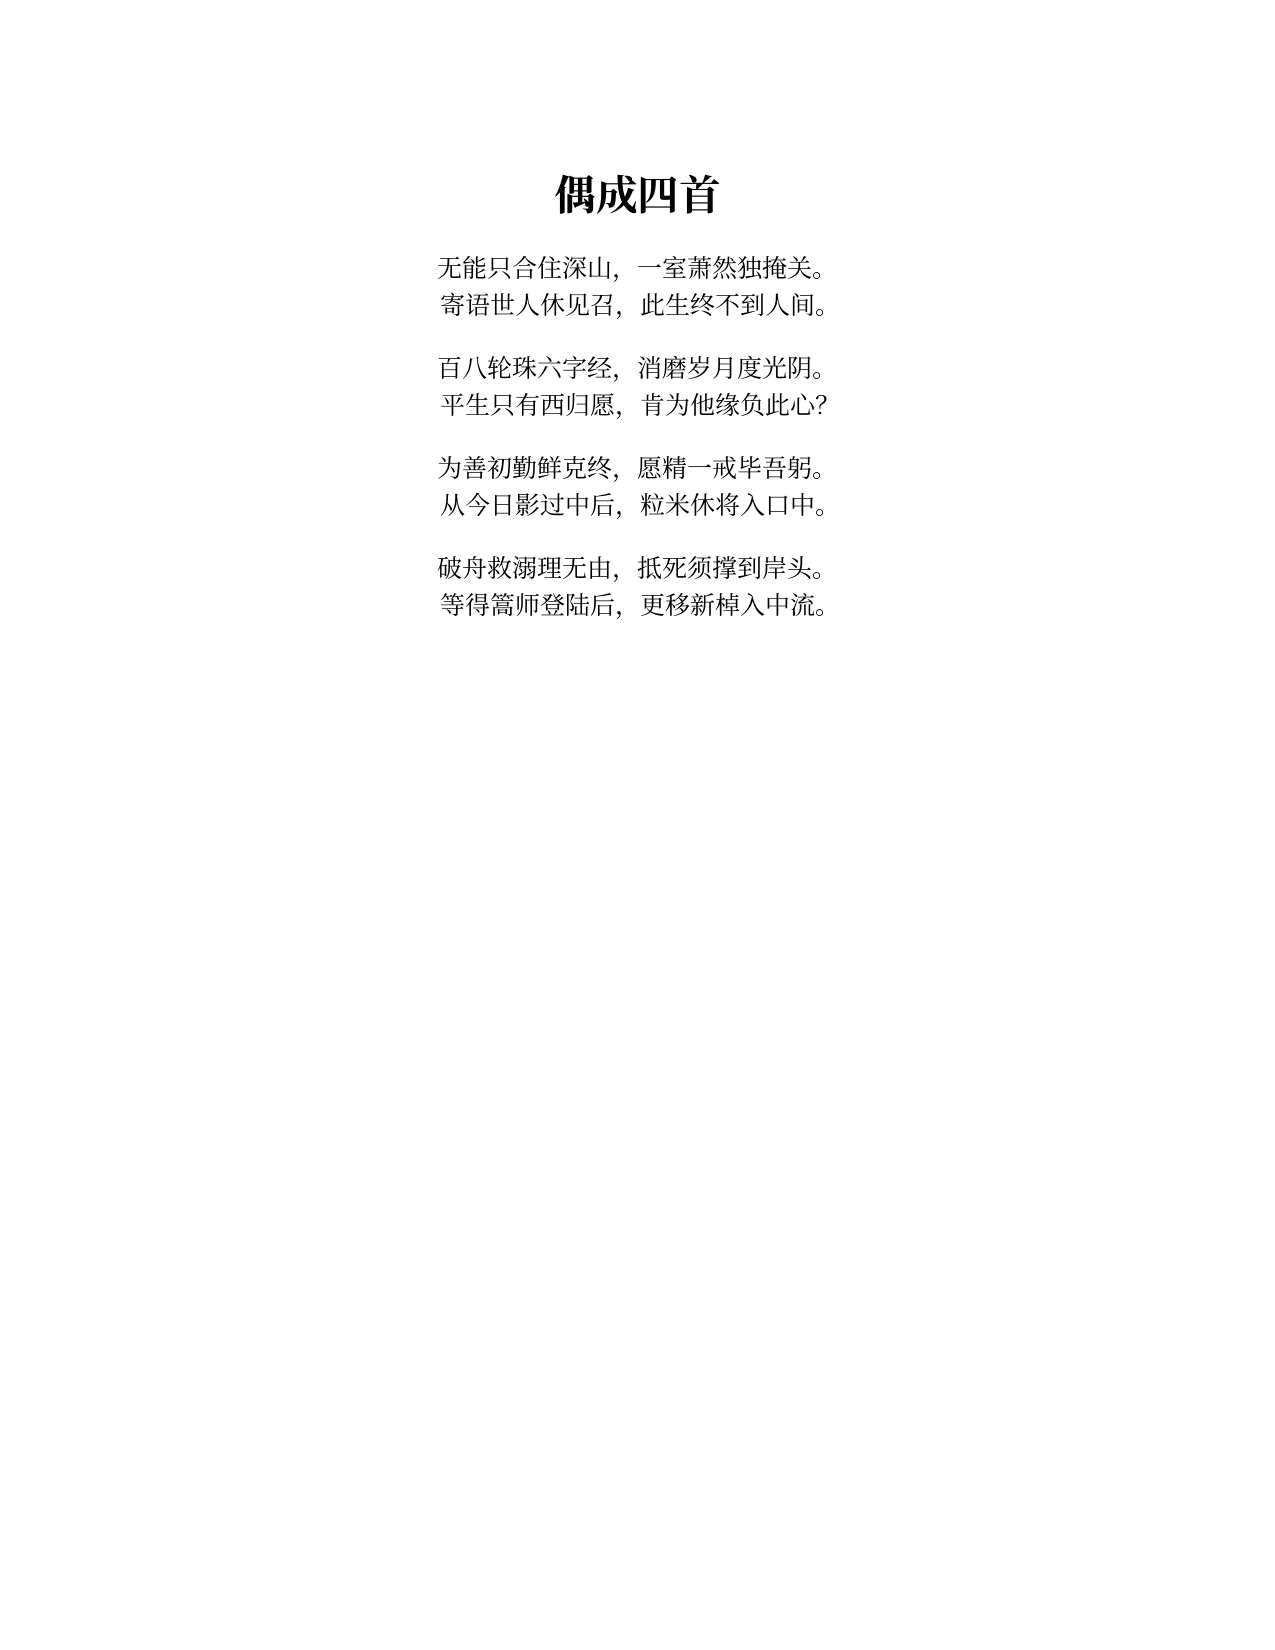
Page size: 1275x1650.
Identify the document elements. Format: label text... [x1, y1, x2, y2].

subtitle 偶成四首 [150, 171, 1125, 221]
text 无能只合住深山，一室萧然独掩关。 寄语世人休见召，此生终不到人间。 [150, 246, 1125, 321]
text 百八轮珠六字经，消磨岁月度光阴。 平生只有西归愿，肯为他缘负此心？ [150, 346, 1125, 421]
text 为善初勤鲜克终，愿精一戒毕吾躬。 从今日影过中后，粒米休将入口中。 [150, 446, 1125, 521]
text 破舟救溺理无由，抵死须撑到岸头。 等得篙师登陆后，更移新棹入中流。 [150, 546, 1125, 621]
